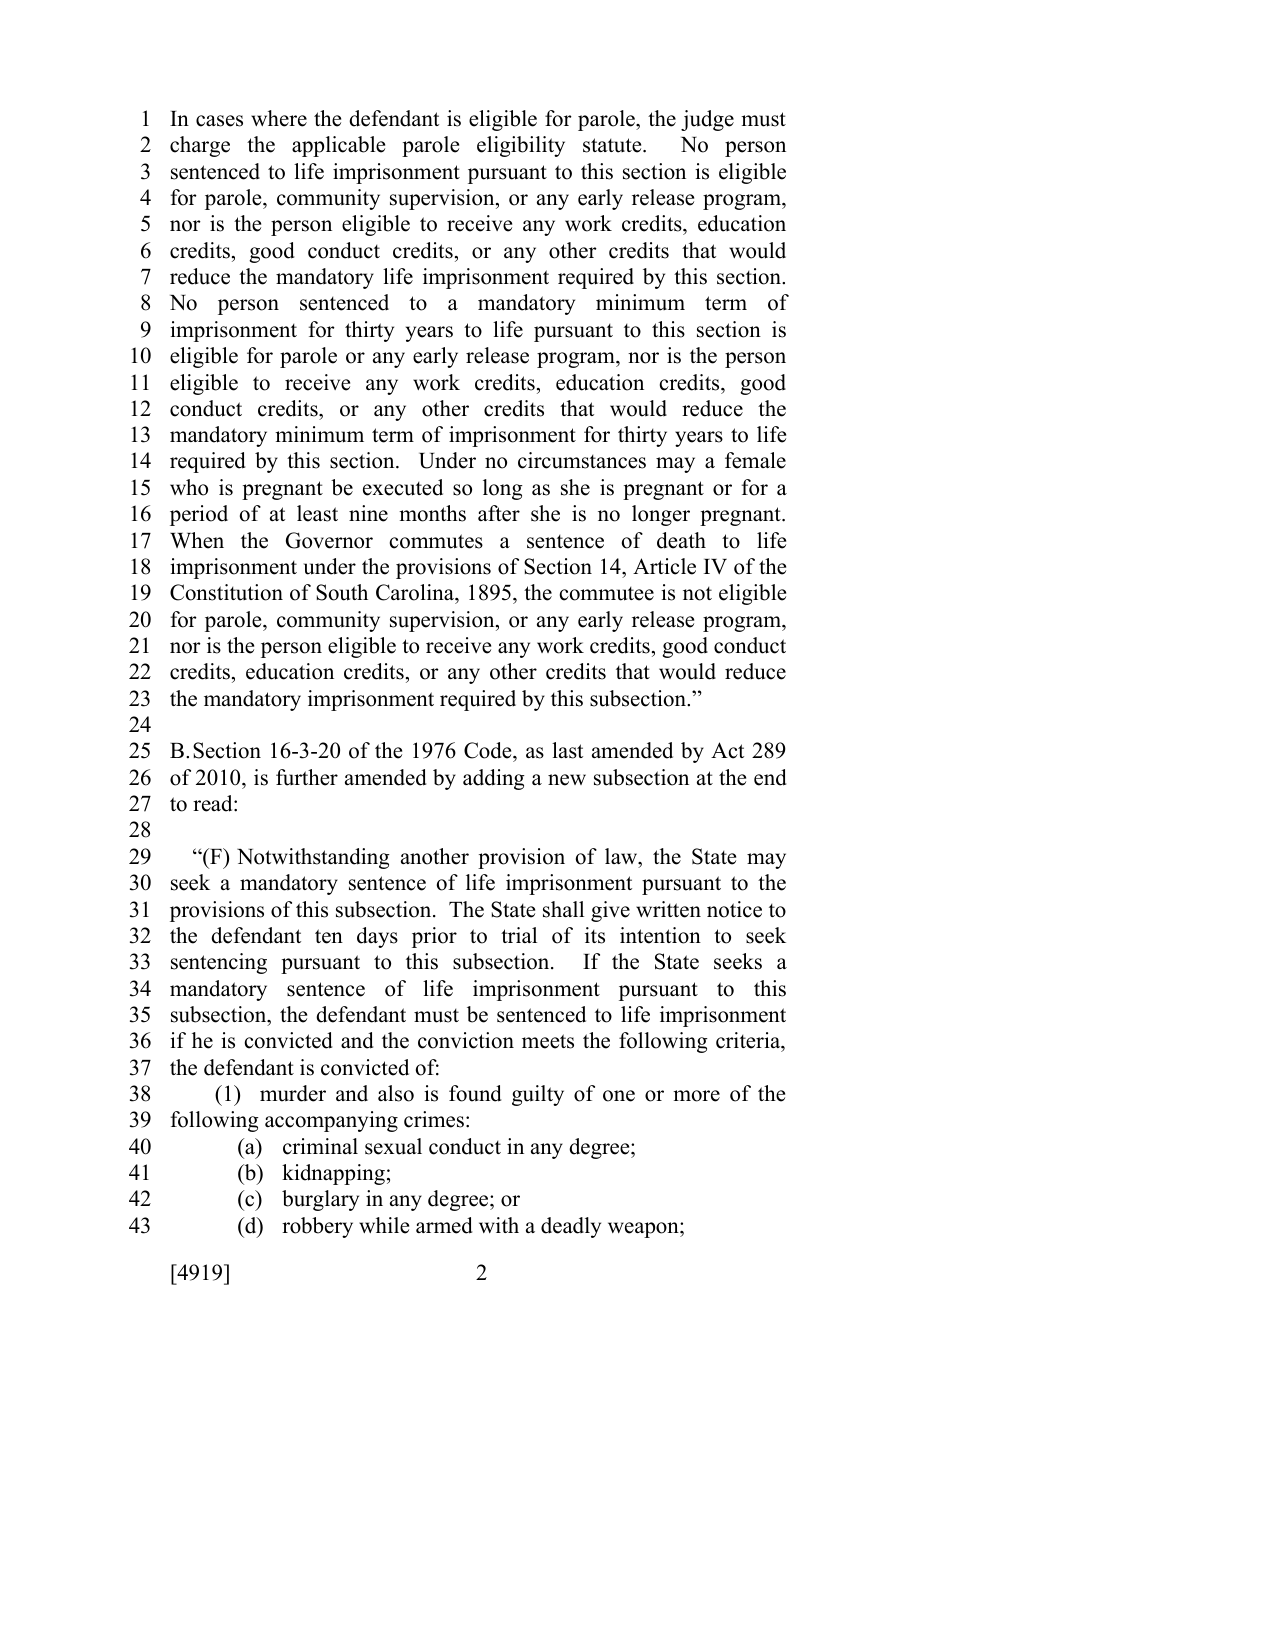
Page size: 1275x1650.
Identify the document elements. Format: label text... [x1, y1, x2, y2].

text (b) kidnapping; [169, 1159, 787, 1186]
text (1) murder and also is found guilty of one or more of the following accompanying crimes: [169, 1080, 787, 1133]
text (a) criminal sexual conduct in any degree; [169, 1133, 787, 1159]
text B. Section 16-3-20 of the 1976 Code, as last amended by Act 289 of 2010, is further amended by adding a new subsection at the end to read: [169, 737, 787, 817]
text (c) burglary in any degree; or [169, 1186, 787, 1212]
text (d) robbery while armed with a deadly weapon; [169, 1212, 787, 1238]
text “(F) Notwithstanding another provision of law, the State may seek a mandatory sentence of life imprisonment pursuant to the provisions of this subsection. The State shall give written notice to the defendant ten days prior to trial of its intention to seek sentencing pursuant to this subsection. If the State seeks a mandatory sentence of life imprisonment pursuant to this subsection, the defendant must be sentenced to life imprisonment if he is convicted and the conviction meets the following criteria, the defendant is convicted of: [169, 843, 787, 1080]
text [169, 105, 787, 711]
